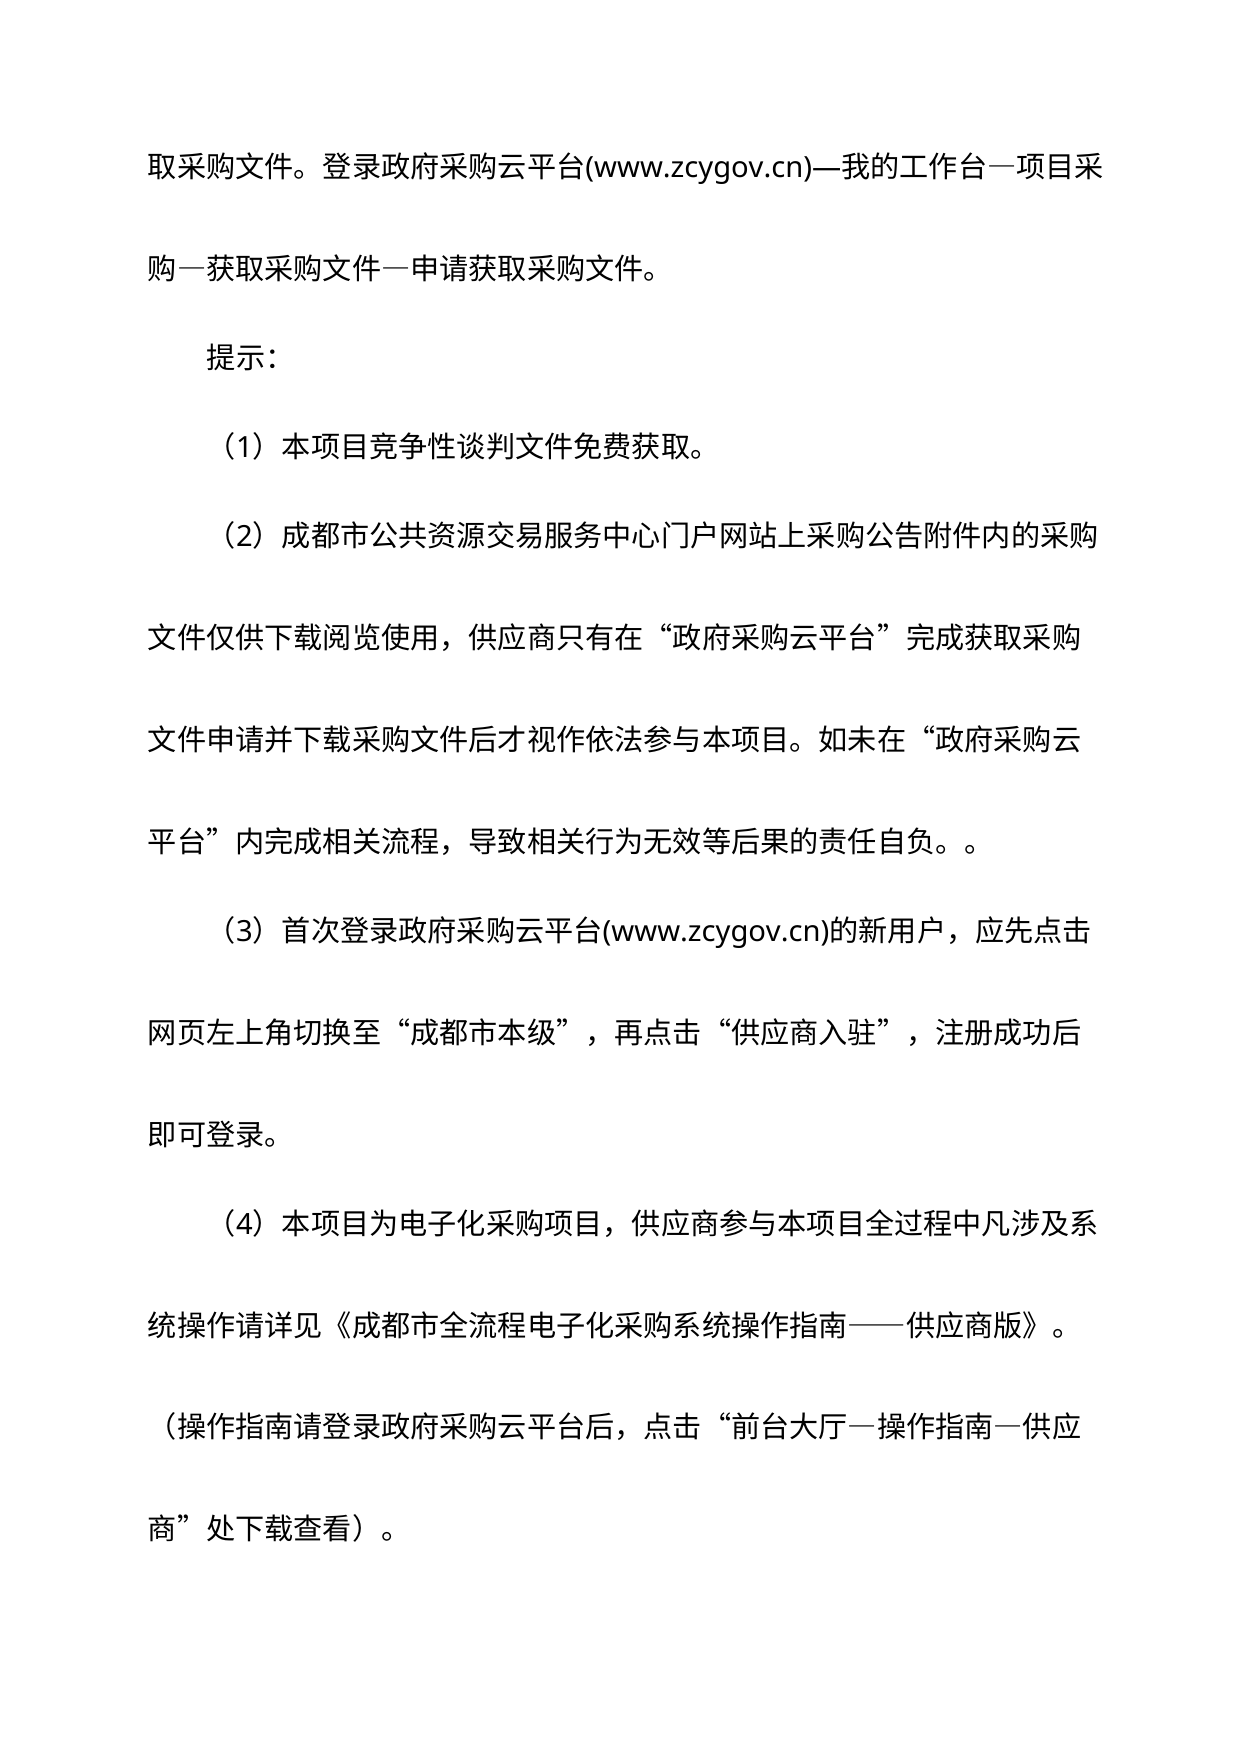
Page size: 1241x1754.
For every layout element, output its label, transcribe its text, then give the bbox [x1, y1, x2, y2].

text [148, 131, 1107, 301]
text （2）成都市公共资源交易服务中心门户网站上采购公告附件内的采购文件仅供下载阅览使用，供应商只有在“政府采购云平台”完成获取采购文件申请并下载采购文件后才视作依法参与本项目。如未在“政府采购云平台”内完成相关流程，导致相关行为无效等后果的责任自负。。 [148, 500, 1107, 873]
text （3）首次登录政府采购云平台(www.zcygov.cn)的新用户，应先点击网页左上角切换至“成都市本级”，再点击“供应商入驻”，注册成功后即可登录。 [148, 895, 1107, 1166]
text （1）本项目竞争性谈判文件免费获取。 [148, 411, 1107, 479]
text 提示： [148, 322, 1107, 390]
text （4）本项目为电子化采购项目，供应商参与本项目全过程中凡涉及系统操作请详见《成都市全流程电子化采购系统操作指南——供应商版》。（操作指南请登录政府采购云平台后，点击“前台大厅—操作指南—供应商”处下载查看）。 [148, 1187, 1107, 1561]
